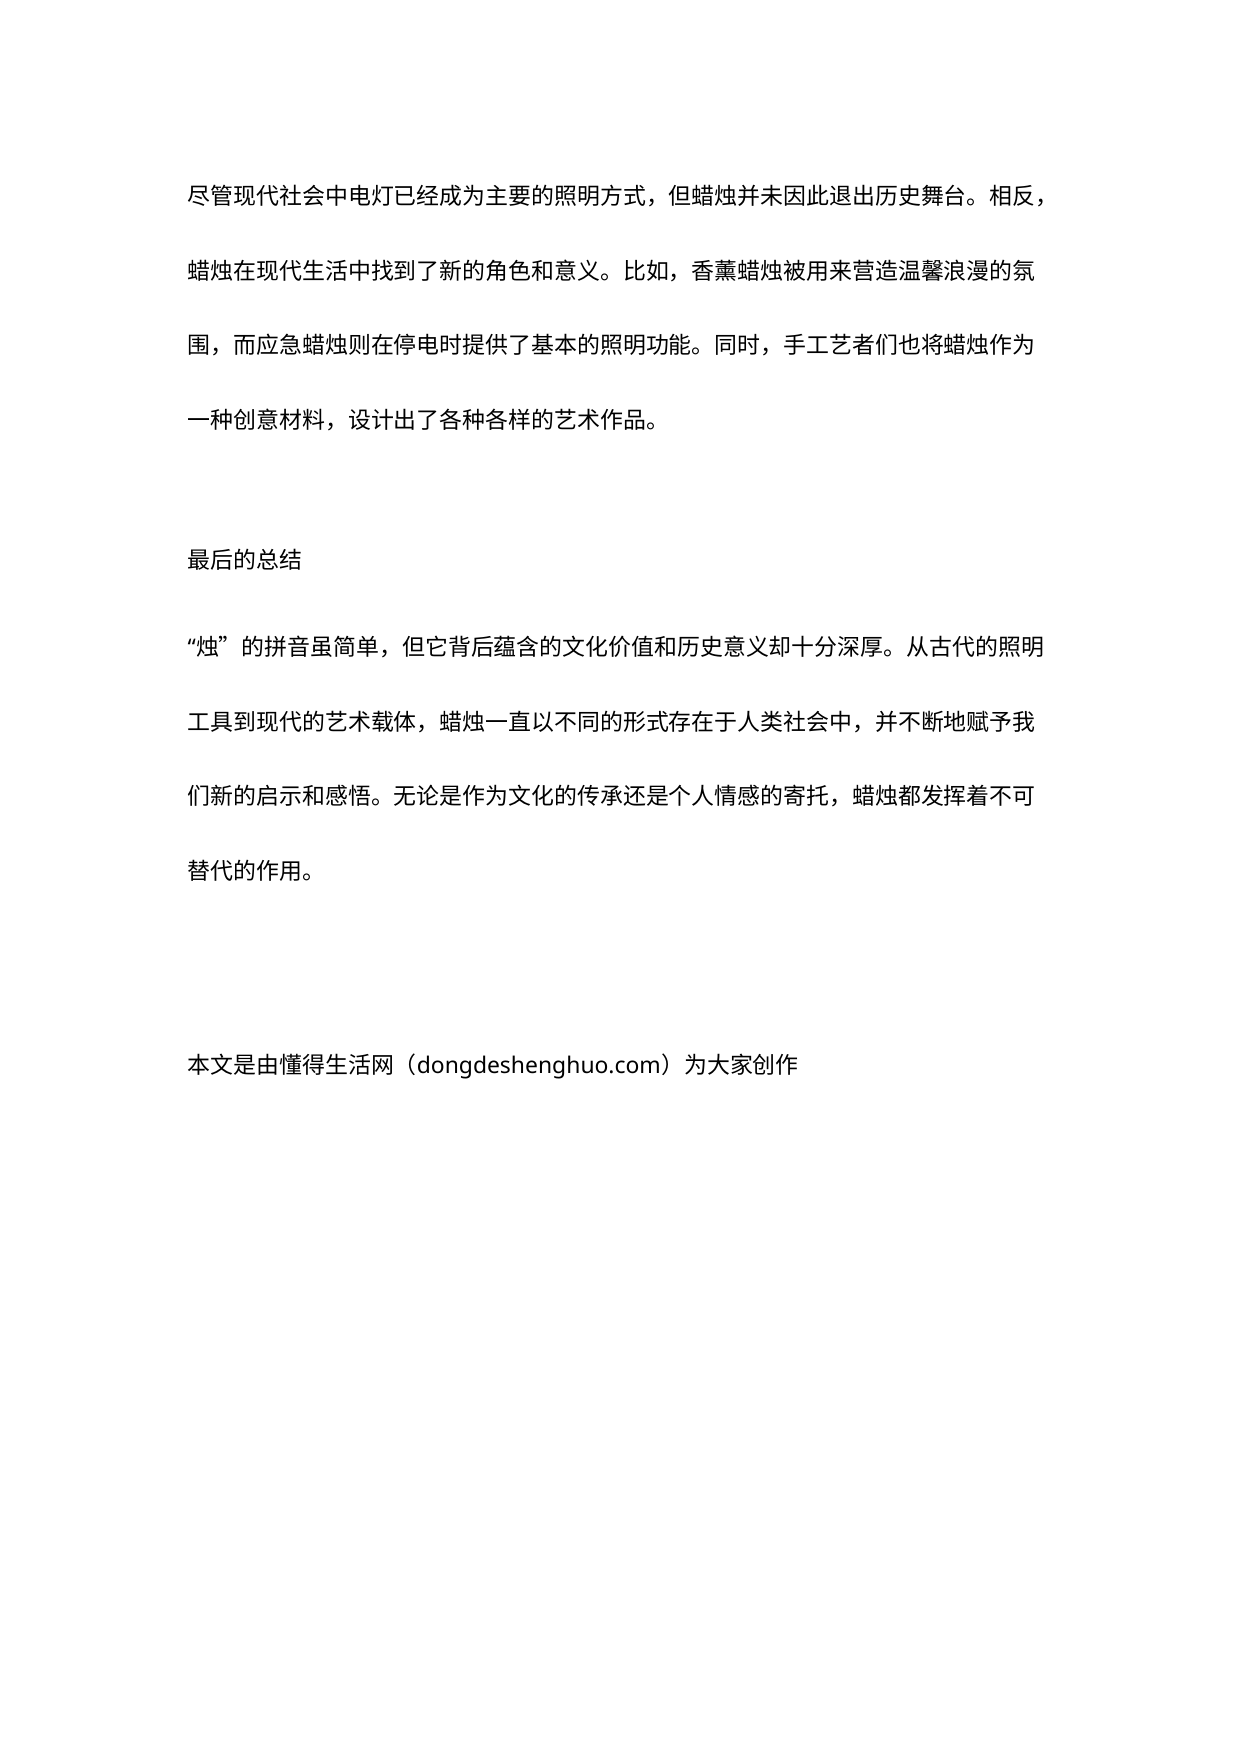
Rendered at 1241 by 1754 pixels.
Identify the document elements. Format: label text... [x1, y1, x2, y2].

text 本文是由懂得生活网（dongdeshenghuo.com）为大家创作 [187, 1031, 1053, 1096]
text “烛”的拼音虽简单，但它背后蕴含的文化价值和历史意义却十分深厚。从古代的照明工具到现代的艺术载体，蜡烛一直以不同的形式存在于人类社会中，并不断地赋予我们新的启示和感悟。无论是作为文化的传承还是个人情感的寄托，蜡烛都发挥着不可替代的作用。 [187, 613, 1053, 902]
text 尽管现代社会中电灯已经成为主要的照明方式，但蜡烛并未因此退出历史舞台。相反，蜡烛在现代生活中找到了新的角色和意义。比如，香薰蜡烛被用来营造温馨浪漫的氛围，而应急蜡烛则在停电时提供了基本的照明功能。同时，手工艺者们也将蜡烛作为一种创意材料，设计出了各种各样的艺术作品。 [187, 162, 1053, 451]
text 最后的总结 [187, 526, 1053, 591]
